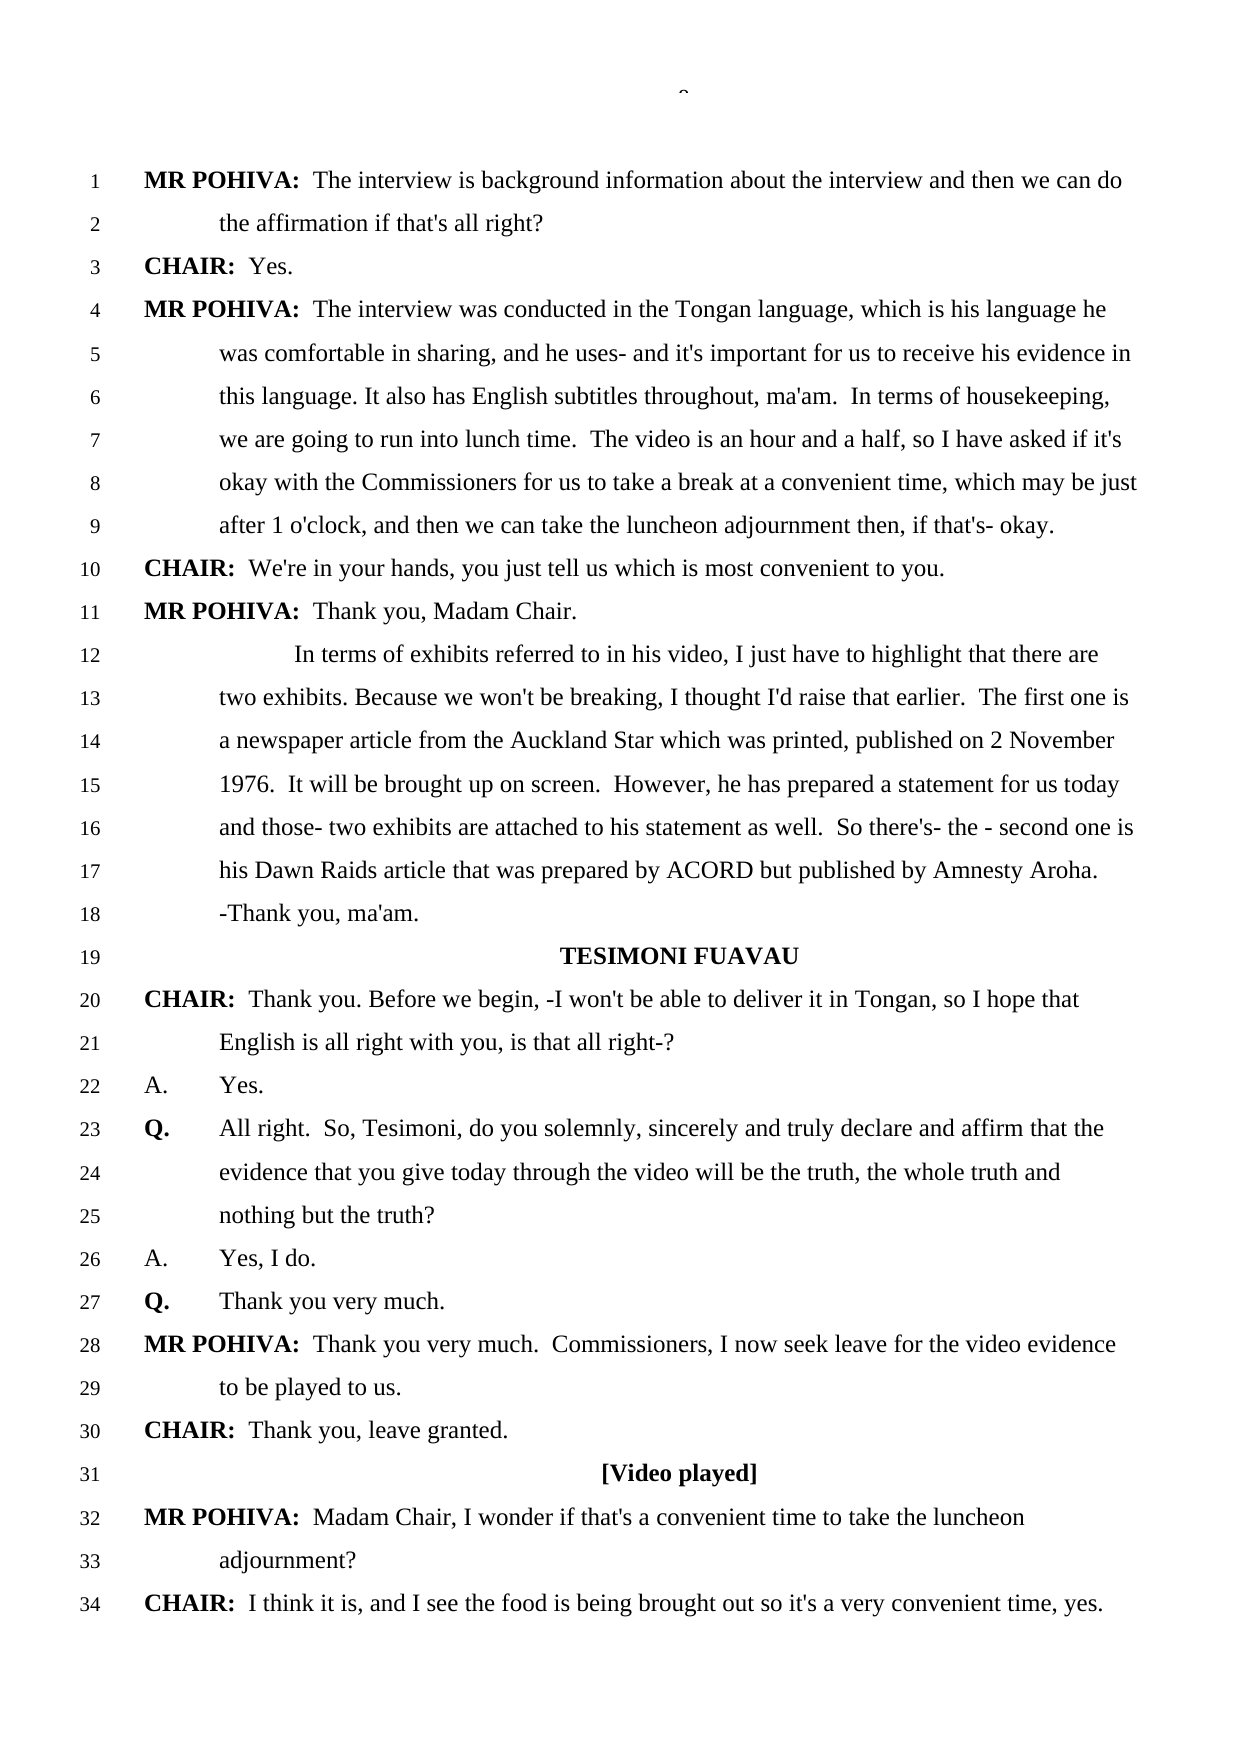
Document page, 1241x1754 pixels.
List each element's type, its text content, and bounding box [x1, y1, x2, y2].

list TESIMONI FUAVAU [79, 941, 1151, 970]
list was comfortable in sharing, and he uses- and it's important for us to receive his evidence in [90, 338, 1151, 366]
list nothing but the truth? [79, 1200, 1151, 1228]
list to be played to us. [79, 1372, 1151, 1401]
list okay with the Commissioners for us to take a break at a convenient time, which may be just [90, 467, 1151, 496]
list we are going to run into lunch time. The video is an hour and a half, so I have asked if it's [90, 424, 1151, 453]
subtitle [Video played] [79, 1458, 1151, 1487]
list the affirmation if that's all right? [90, 208, 1151, 237]
list A. Yes, I do. [79, 1243, 1151, 1272]
list CHAIR: Thank you, leave granted. [79, 1415, 1151, 1444]
list evidence that you give today through the video will be the truth, the whole truth and [79, 1157, 1151, 1185]
list MR POHIVA: Thank you very much. Commissioners, I now seek leave for the video evidence [79, 1329, 1151, 1358]
list MR POHIVA: Thank you, Madam Chair. [79, 596, 1151, 625]
list MR POHIVA: Madam Chair, I wonder if that's a convenient time to take the luncheon [79, 1502, 1151, 1530]
list a newspaper article from the Auckland Star which was printed, published on 2 November [79, 726, 1151, 754]
list MR POHIVA: The interview was conducted in the Tongan language, which is his language he [90, 294, 1151, 323]
list 1976. It will be brought up on screen. However, he has prepared a statement for us today [79, 769, 1151, 797]
list -Thank you, ma'am. [79, 898, 1151, 927]
list his Dawn Raids article that was prepared by ACORD but published by Amnesty Aroha. [79, 855, 1151, 884]
list CHAIR: Yes. [90, 251, 1151, 280]
list A. Yes. [79, 1070, 1151, 1099]
list Q. Thank you very much. [79, 1286, 1151, 1315]
list two exhibits. Because we won't be breaking, I thought I'd raise that earlier. The first one is [79, 682, 1151, 711]
list Q. All right. So, Tesimoni, do you solemnly, sincerely and truly declare and affirm that the [79, 1113, 1151, 1142]
list adjournment? [79, 1545, 1151, 1573]
list In terms of exhibits referred to in his video, I just have to highlight that there are [79, 639, 1151, 668]
list after 1 o'clock, and then we can take the luncheon adjournment then, if that's- okay. [90, 510, 1151, 539]
list MR POHIVA: The interview is background information about the interview and then we can do [90, 165, 1151, 194]
list and those- two exhibits are attached to his statement as well. So there's- the - second one is [79, 812, 1151, 841]
list this language. It also has English subtitles throughout, ma'am. In terms of housekeeping, [90, 381, 1151, 409]
list CHAIR: We're in your hands, you just tell us which is most convenient to you. [79, 553, 1151, 582]
list CHAIR: I think it is, and I see the food is being brought out so it's a very convenient time, yes. [79, 1588, 1151, 1617]
list English is all right with you, is that all right-? [79, 1027, 1151, 1056]
list CHAIR: Thank you. Before we begin, -I won't be able to deliver it in Tongan, so I hope that [79, 984, 1151, 1013]
